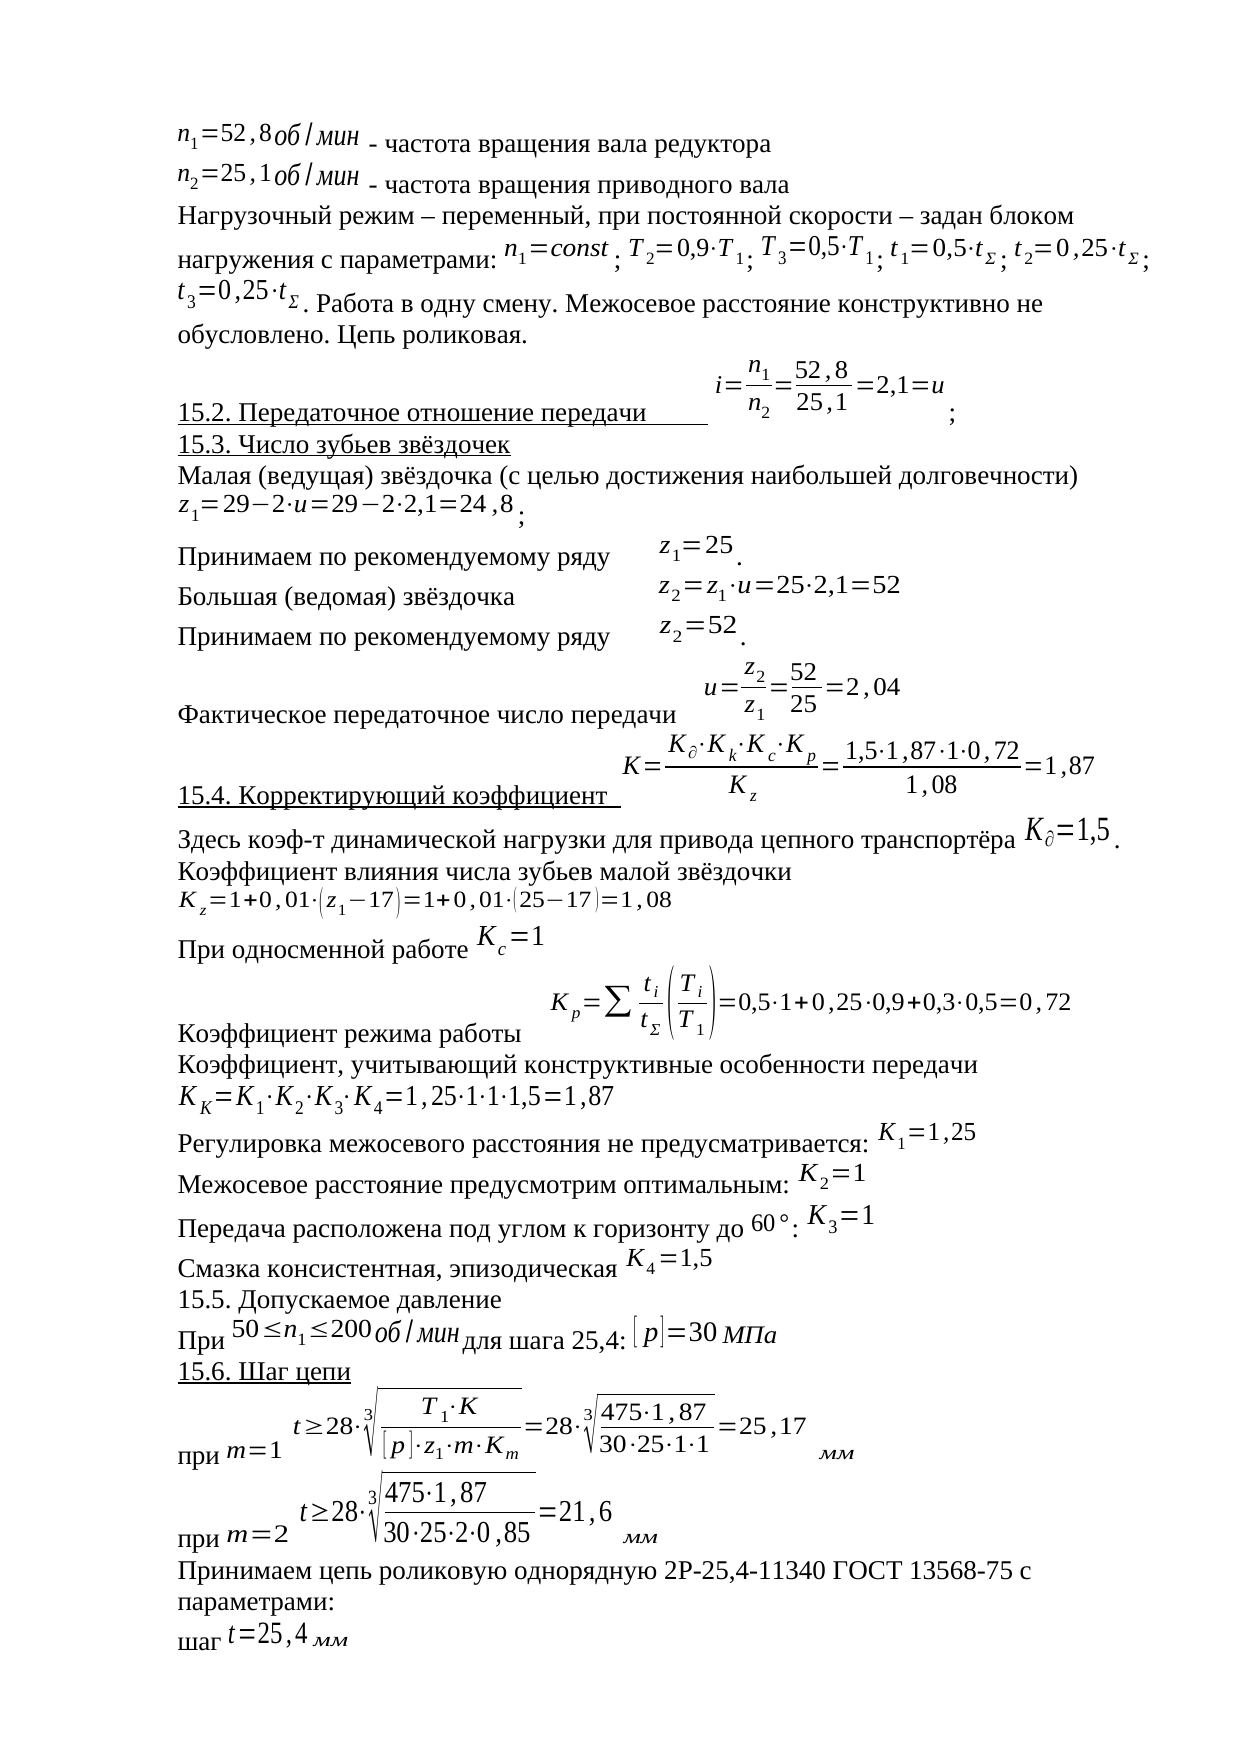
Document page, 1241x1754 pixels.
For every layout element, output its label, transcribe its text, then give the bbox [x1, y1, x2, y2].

text Принимаем по рекомендуемому ряду . [177, 611, 1152, 652]
text - частота вращения приводного вала [177, 158, 1152, 199]
text 15.4. Корректирующий коэффициент [177, 729, 1152, 810]
text 15.3. Число зубьев звёздочек [177, 428, 1152, 459]
text Фактическое передаточное число передачи [177, 652, 1152, 729]
text шаг [177, 1616, 1152, 1656]
text 15.6. Шаг цепи [177, 1355, 1152, 1386]
text Смазка консистентная, эпизодическая [177, 1243, 1152, 1283]
text Принимаем по рекомендуемому ряду . [177, 530, 1152, 571]
text Нагрузочный режим – переменный, при постоянной скорости – задан блоком нагружения с параметрами: ; ; ; ; ; . Работа в одну смену. Межосевое расстояние конструктивно не обусловлено. Цепь роликовая. [177, 199, 1152, 350]
text Передача расположена под углом к горизонту до : [177, 1199, 1152, 1243]
text Коэффициент, учитывающий конструктивные особенности передачи [177, 1048, 1152, 1079]
text при [177, 1470, 1152, 1554]
text - частота вращения вала редуктора [177, 118, 1152, 158]
text Принимаем цепь роликовую однорядную 2Р-25,4-11340 ГОСТ 13568-75 с параметрами: [177, 1554, 1152, 1616]
text 15.2. Передаточное отношение передачи ; [177, 350, 1152, 428]
text Регулировка межосевого расстояния не предусматривается: [177, 1118, 1152, 1158]
text Здесь коэф-т динамической нагрузки для привода цепного транспортёра . [177, 810, 1152, 855]
text 15.5. Допускаемое давление [177, 1283, 1152, 1315]
text Коэффициент влияния числа зубьев малой звёздочки [177, 855, 1152, 886]
text При для шага 25,4: [177, 1315, 1152, 1355]
text Межосевое расстояние предусмотрим оптимальным: [177, 1158, 1152, 1199]
text при [177, 1386, 1152, 1470]
text Большая (ведомая) звёздочка [177, 571, 1152, 611]
text ; [177, 490, 1152, 530]
text При односменной работе [177, 920, 1152, 965]
text Малая (ведущая) звёздочка (с целью достижения наибольшей долговечности) [177, 459, 1152, 490]
text Коэффициент режима работы [177, 965, 1152, 1048]
